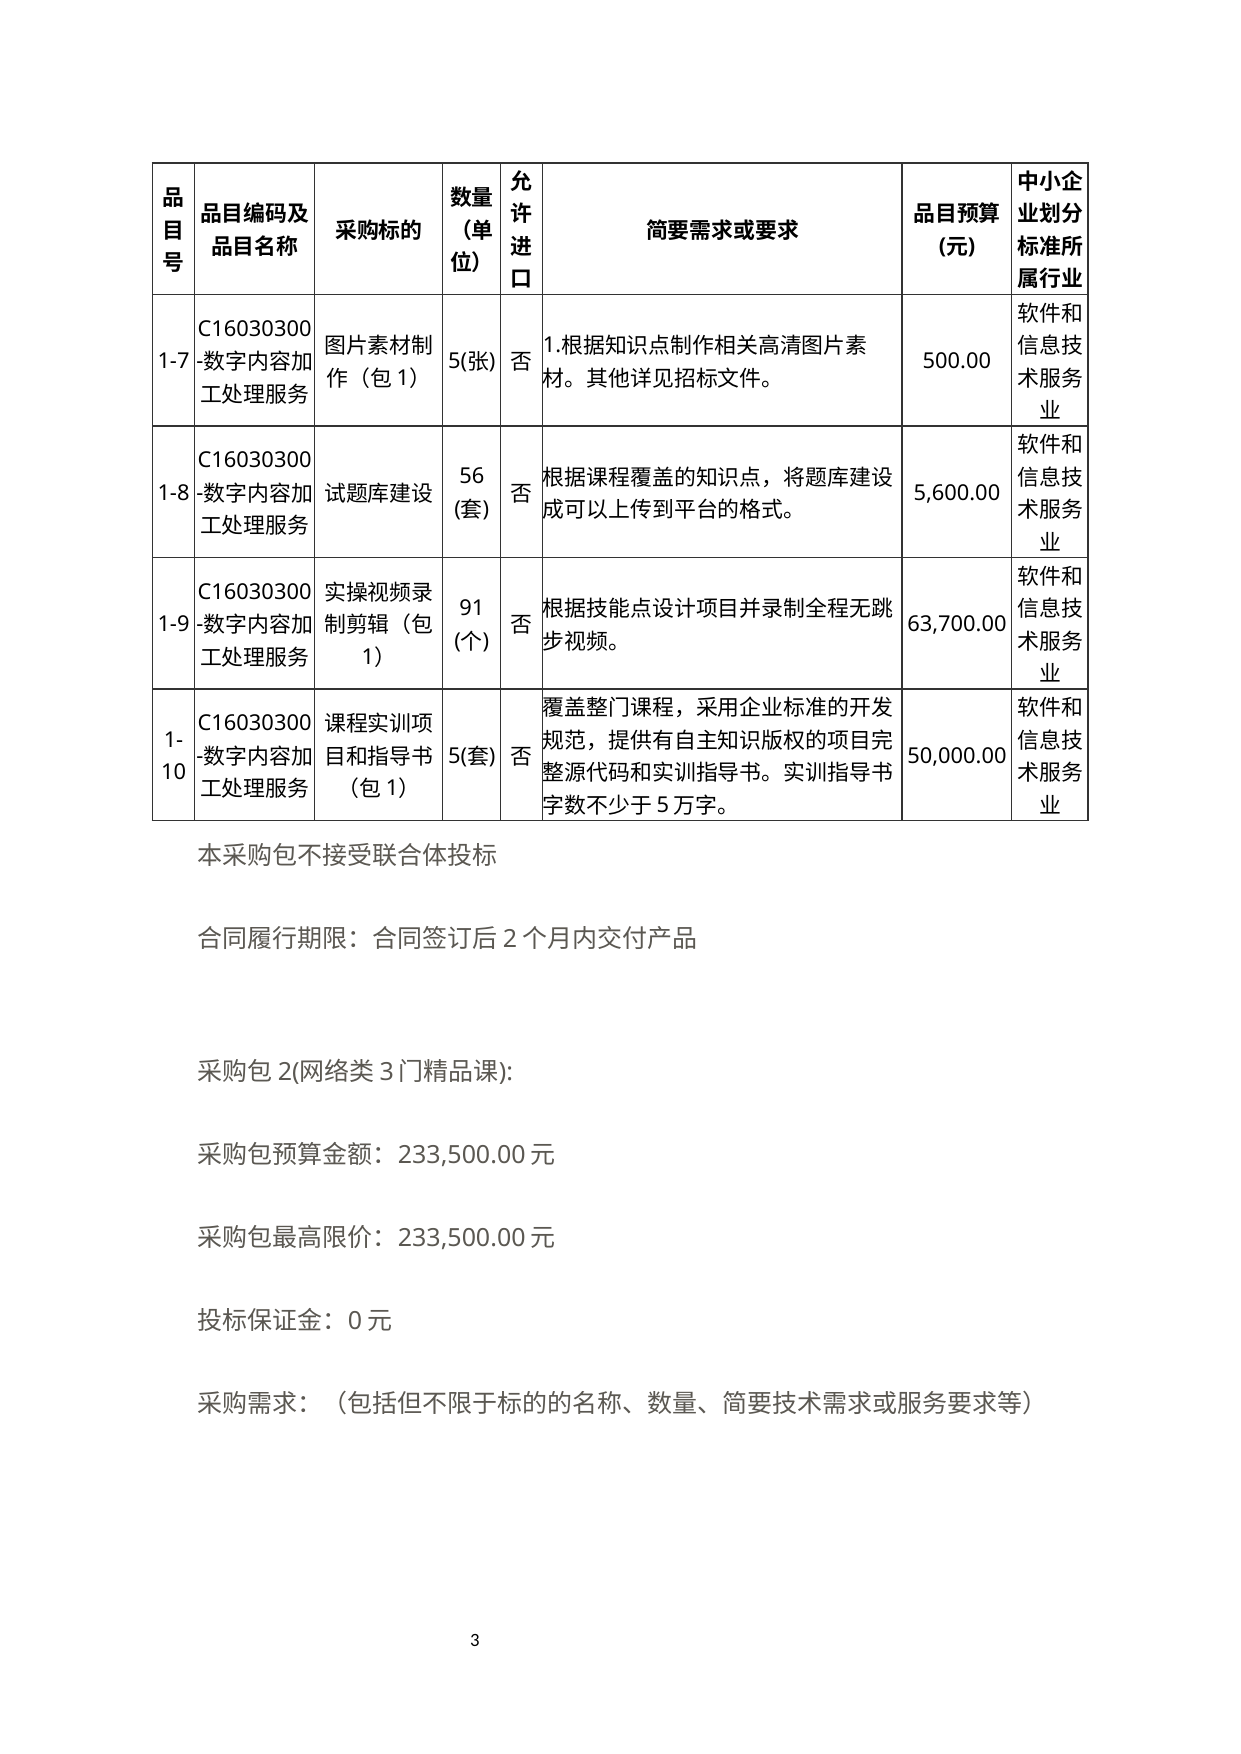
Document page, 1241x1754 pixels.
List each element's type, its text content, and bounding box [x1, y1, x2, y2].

table_cell 试题库建设 [315, 427, 442, 557]
table_cell 图片素材制作（包1） [315, 295, 442, 425]
table_cell 5(张) [443, 295, 500, 425]
table_cell 软件和信息技术服务业 [1012, 690, 1087, 820]
text 采购需求：（包括但不限于标的的名称、数量、简要技术需求或服务要求等） [148, 1369, 1093, 1434]
table_cell 实操视频录制剪辑（包1） [315, 558, 442, 688]
table_cell 1-10 [153, 690, 194, 820]
text 采购包预算金额：233,500.00元 [148, 1120, 1093, 1185]
table_cell 否 [501, 295, 542, 425]
table_cell C16030300-数字内容加工处理服务 [195, 295, 314, 425]
table_header 数量（单位） [443, 164, 500, 293]
text 采购包2(网络类3门精品课): [148, 1037, 1093, 1102]
table_header 允许进口 [501, 164, 542, 293]
table_header 采购标的 [315, 164, 442, 293]
table_cell C16030300-数字内容加工处理服务 [195, 427, 314, 557]
table_cell 91(个) [443, 558, 500, 688]
table_cell 否 [501, 427, 542, 557]
table_header 品目编码及品目名称 [195, 164, 314, 293]
table_cell 50,000.00 [903, 690, 1011, 820]
table_header 简要需求或要求 [543, 164, 901, 293]
table_header 品目预算(元) [903, 164, 1011, 293]
table_cell 1-7 [153, 295, 194, 425]
text 合同履行期限：合同签订后2个月内交付产品 [148, 904, 1093, 969]
table_cell 1-9 [153, 558, 194, 688]
table_cell 覆盖整门课程，采用企业标准的开发规范，提供有自主知识版权的项目完整源代码和实训指导书。实训指导书字数不少于5万字。 [543, 690, 901, 820]
text 采购包最高限价：233,500.00元 [148, 1203, 1093, 1268]
text 本采购包不接受联合体投标 [148, 821, 1093, 886]
table_cell 软件和信息技术服务业 [1012, 295, 1087, 425]
table_cell C16030300-数字内容加工处理服务 [195, 558, 314, 688]
table_header 中小企业划分标准所属行业 [1012, 164, 1087, 293]
table_cell 5,600.00 [903, 427, 1011, 557]
table_cell 软件和信息技术服务业 [1012, 558, 1087, 688]
table_cell 根据课程覆盖的知识点，将题库建设成可以上传到平台的格式。 [543, 427, 901, 557]
table_cell 500.00 [903, 295, 1011, 425]
table_cell 根据技能点设计项目并录制全程无跳步视频。 [543, 558, 901, 688]
table_header 品目号 [153, 164, 194, 293]
table_cell 否 [501, 690, 542, 820]
table_cell 否 [501, 558, 542, 688]
text 投标保证金：0元 [148, 1286, 1093, 1351]
table_cell C16030300-数字内容加工处理服务 [195, 690, 314, 820]
table_cell 5(套) [443, 690, 500, 820]
table_cell 56(套) [443, 427, 500, 557]
table_cell 课程实训项目和指导书（包1） [315, 690, 442, 820]
table_cell 63,700.00 [903, 558, 1011, 688]
table_cell 软件和信息技术服务业 [1012, 427, 1087, 557]
table_cell 1.根据知识点制作相关高清图片素材。其他详见招标文件。 [543, 295, 901, 425]
table_cell 1-8 [153, 427, 194, 557]
